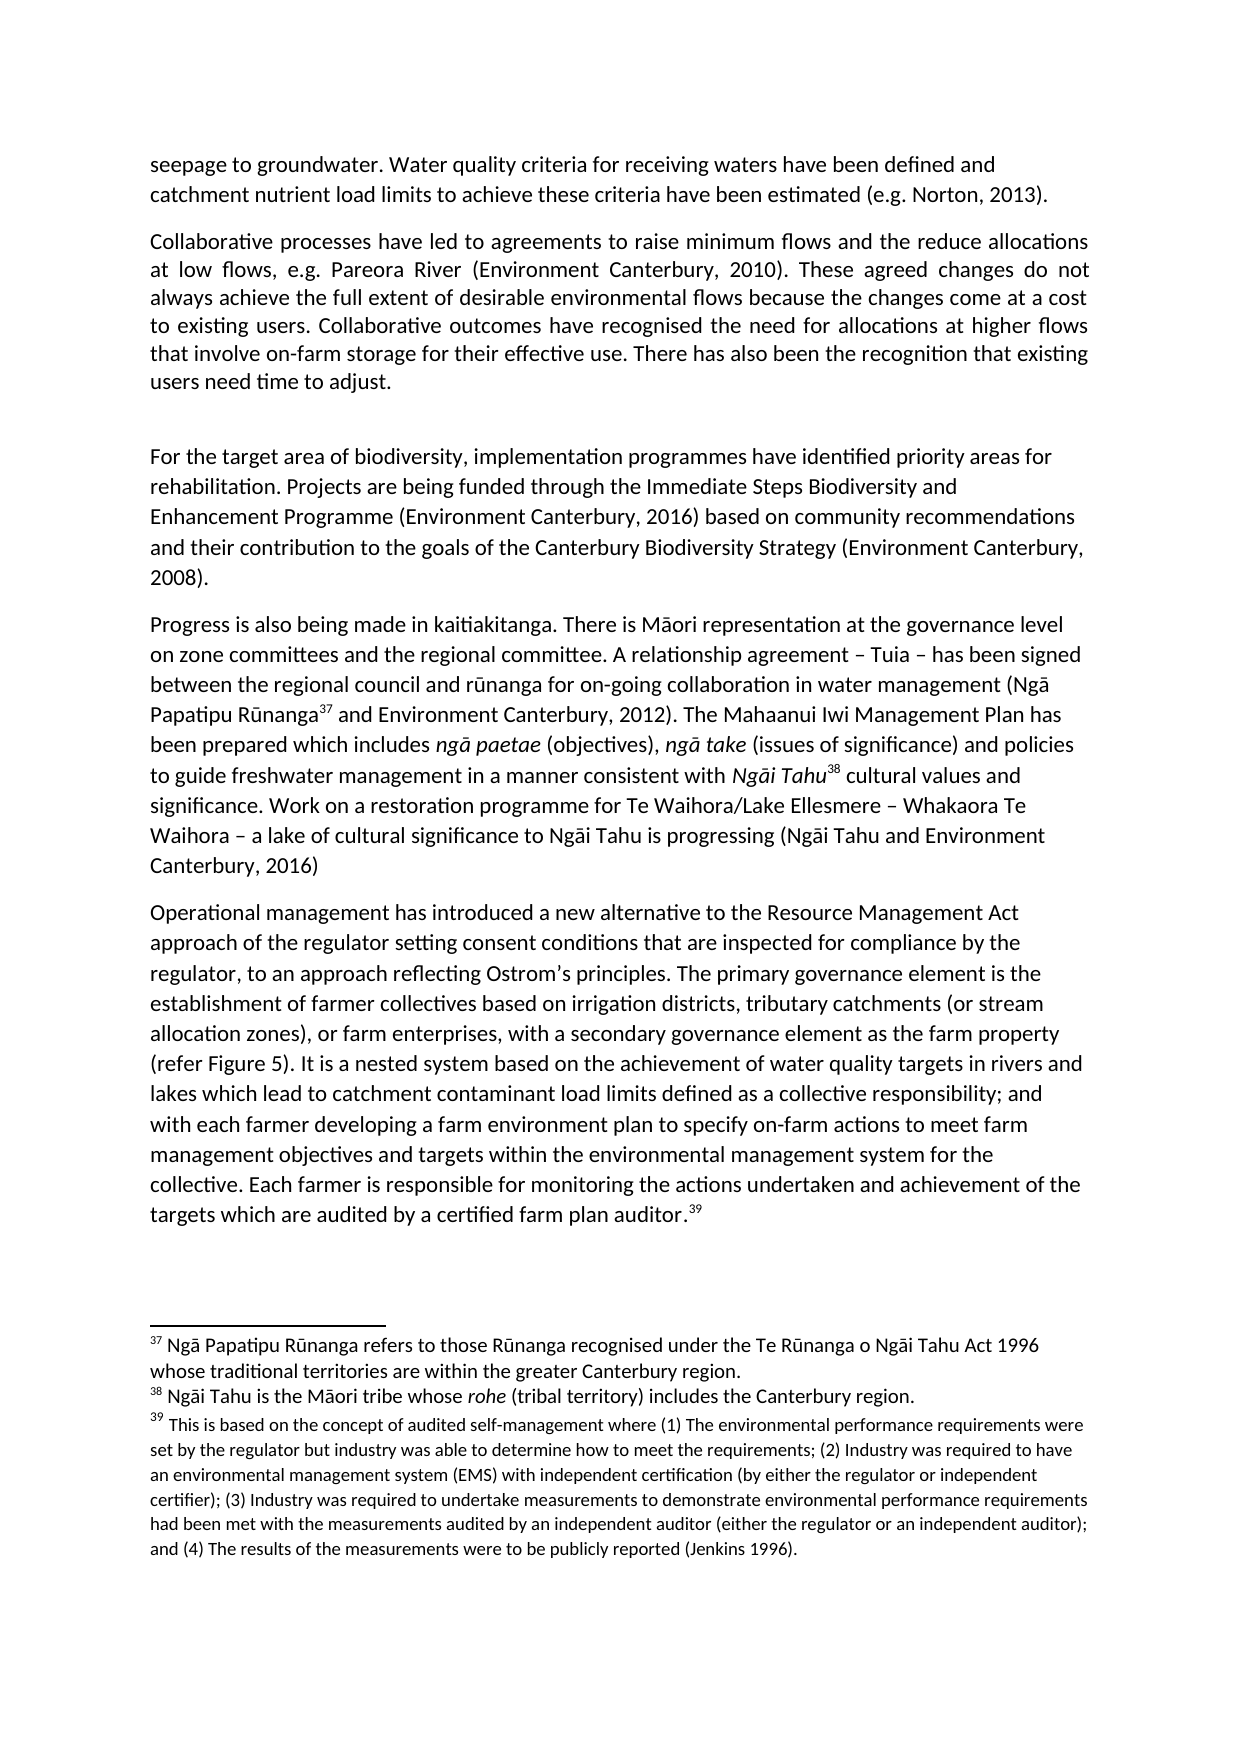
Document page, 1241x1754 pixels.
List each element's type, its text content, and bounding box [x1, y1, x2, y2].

text For the target area of biodiversity, implementation programmes have identified priority areas for rehabilitation. Projects are being funded through the Immediate Steps Biodiversity and Enhancement Programme (Environment Canterbury, 2016) based on community recommendations and their contribution to the goals of the Canterbury Biodiversity Strategy (Environment Canterbury, 2008). [150, 442, 1090, 591]
text Operational management has introduced a new alternative to the Resource Management Act approach of the regulator setting consent conditions that are inspected for compliance by the regulator, to an approach reflecting Ostrom’s principles. The primary governance element is the establishment of farmer collectives based on irrigation districts, tributary catchments (or stream allocation zones), or farm enterprises, with a secondary governance element as the farm property (refer Figure 5). It is a nested system based on the achievement of water quality targets in rivers and lakes which lead to catchment contaminant load limits defined as a collective responsibility; and with each farmer developing a farm environment plan to specify on-farm actions to meet farm management objectives and targets within the environmental management system for the collective. Each farmer is responsible for monitoring the actions undertaken and achievement of the targets which are audited by a certified farm plan auditor. [150, 898, 1090, 1228]
text Progress is also being made in kaitiakitanga. There is Māori representation at the governance level on zone committees and the regional committee. A relationship agreement – Tuia – has been signed between the regional council and rūnanga for on-going collaboration in water management (Ngā Papatipu Rūnanga and Environment Canterbury, 2012). The Mahaanui Iwi Management Plan has been prepared which includes ngā paetae (objectives), ngā take (issues of significance) and policies to guide freshwater management in a manner consistent with Ngāi Tahu cultural values and significance. Work on a restoration programme for Te Waihora/Lake Ellesmere – Whakaora Te Waihora – a lake of cultural significance to Ngāi Tahu is progressing (Ngāi Tahu and Environment Canterbury, 2016) [150, 610, 1090, 879]
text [150, 150, 1090, 208]
text Collaborative processes have led to agreements to raise minimum flows and the reduce allocations at low flows, e.g. Pareora River (Environment Canterbury, 2010). These agreed changes do not always achieve the full extent of desirable environmental flows because the changes come at a cost to existing users. Collaborative outcomes have recognised the need for allocations at higher flows that involve on-farm storage for their effective use. There has also been the recognition that existing users need time to adjust. [150, 227, 1090, 395]
